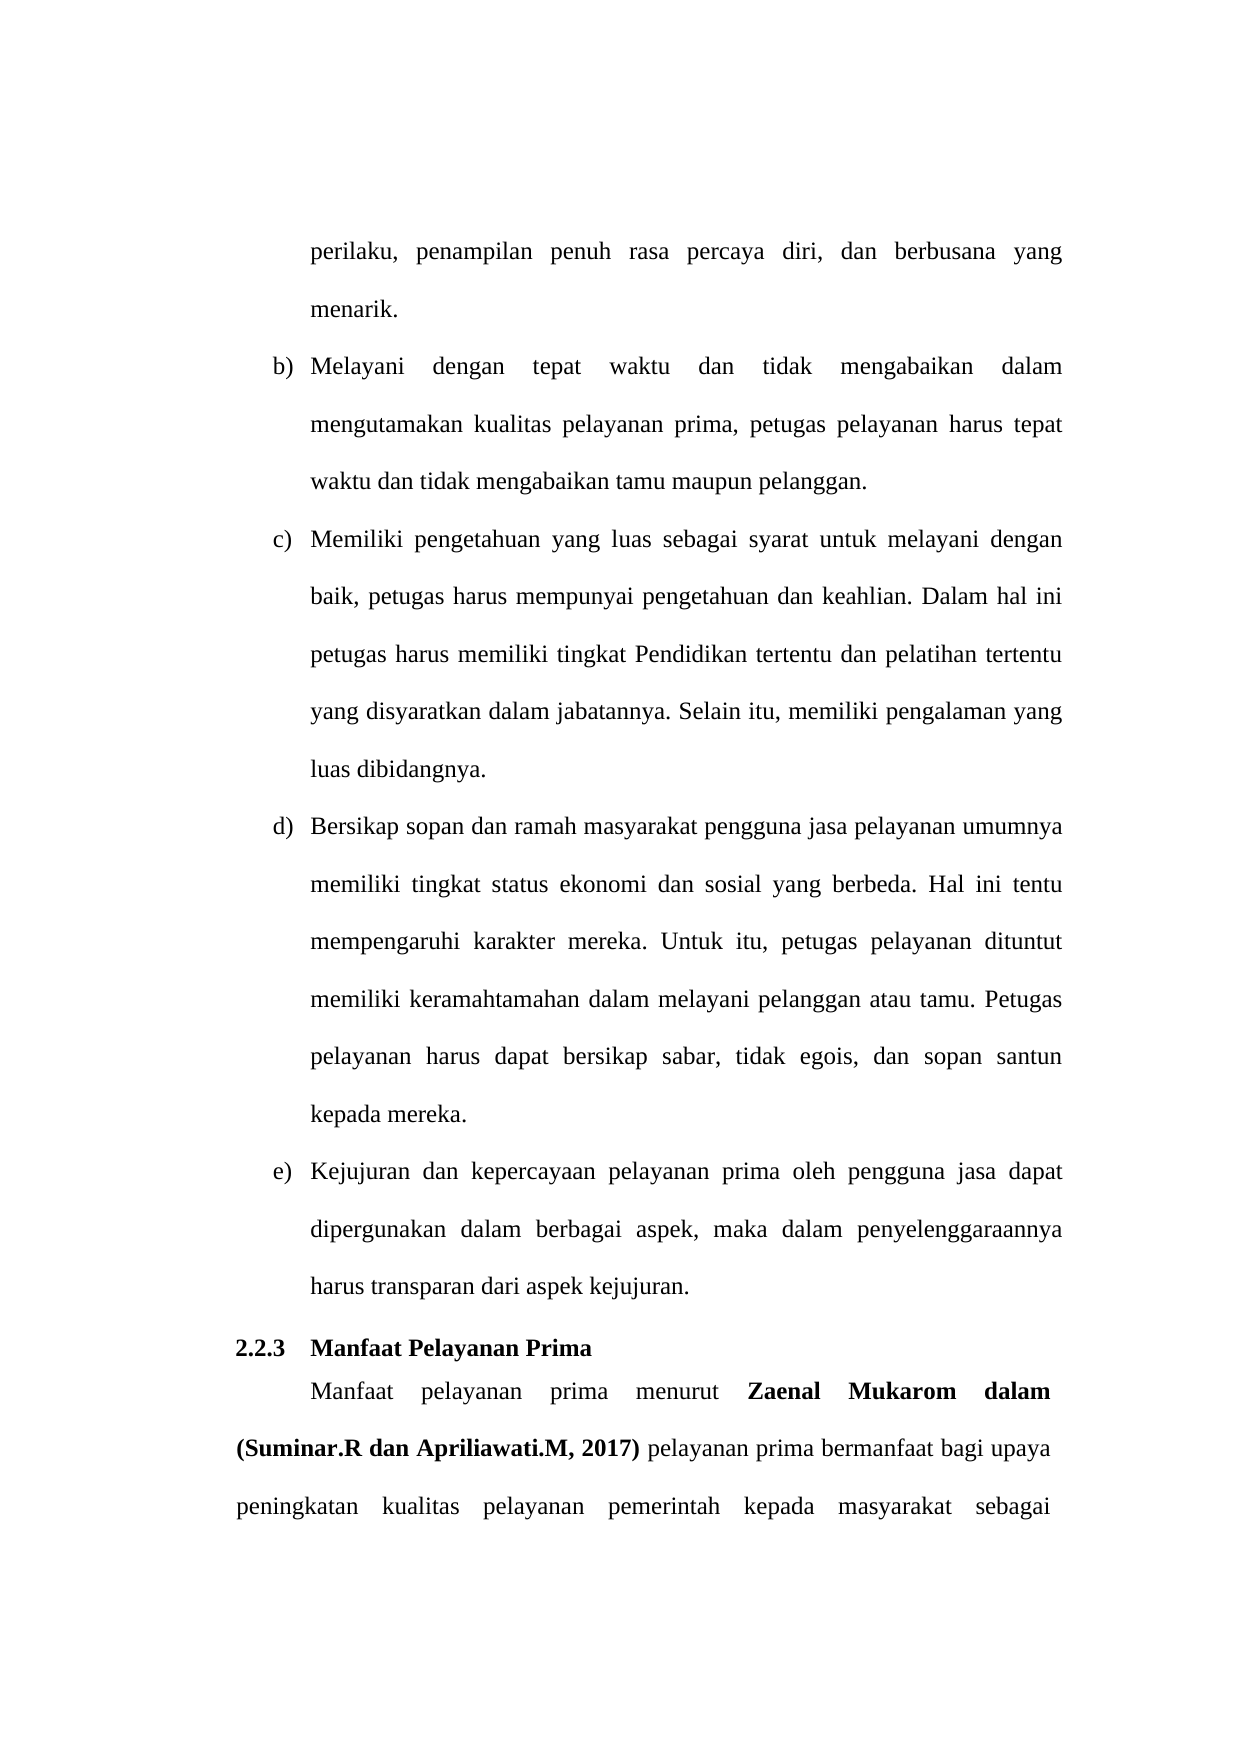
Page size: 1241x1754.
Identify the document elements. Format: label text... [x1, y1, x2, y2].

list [273, 236, 1063, 322]
list Melayani dengan tepat waktu dan tidak mengabaikan dalam mengutamakan kualitas pelayanan prima, petugas pelayanan harus tepat waktu dan tidak mengabaikan tamu maupun pelanggan. [273, 351, 1063, 495]
subtitle Manfaat Pelayanan Prima [235, 1333, 1063, 1362]
list Kejujuran dan kepercayaan pelayanan prima oleh pengguna jasa dapat dipergunakan dalam berbagai aspek, maka dalam penyelenggaraannya harus transparan dari aspek kejujuran. [273, 1156, 1063, 1300]
list Memiliki pengetahuan yang luas sebagai syarat untuk melayani dengan baik, petugas harus mempunyai pengetahuan dan keahlian. Dalam hal ini petugas harus memiliki tingkat Pendidikan tertentu dan pelatihan tertentu yang disyaratkan dalam jabatannya. Selain itu, memiliki pengalaman yang luas dibidangnya. [273, 524, 1063, 782]
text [236, 1376, 1051, 1520]
list Bersikap sopan dan ramah masyarakat pengguna jasa pelayanan umumnya memiliki tingkat status ekonomi dan sosial yang berbeda. Hal ini tentu mempengaruhi karakter mereka. Untuk itu, petugas pelayanan dituntut memiliki keramahtamahan dalam melayani pelanggan atau tamu. Petugas pelayanan harus dapat bersikap sabar, tidak egois, dan sopan santun kepada mereka. [273, 811, 1063, 1127]
